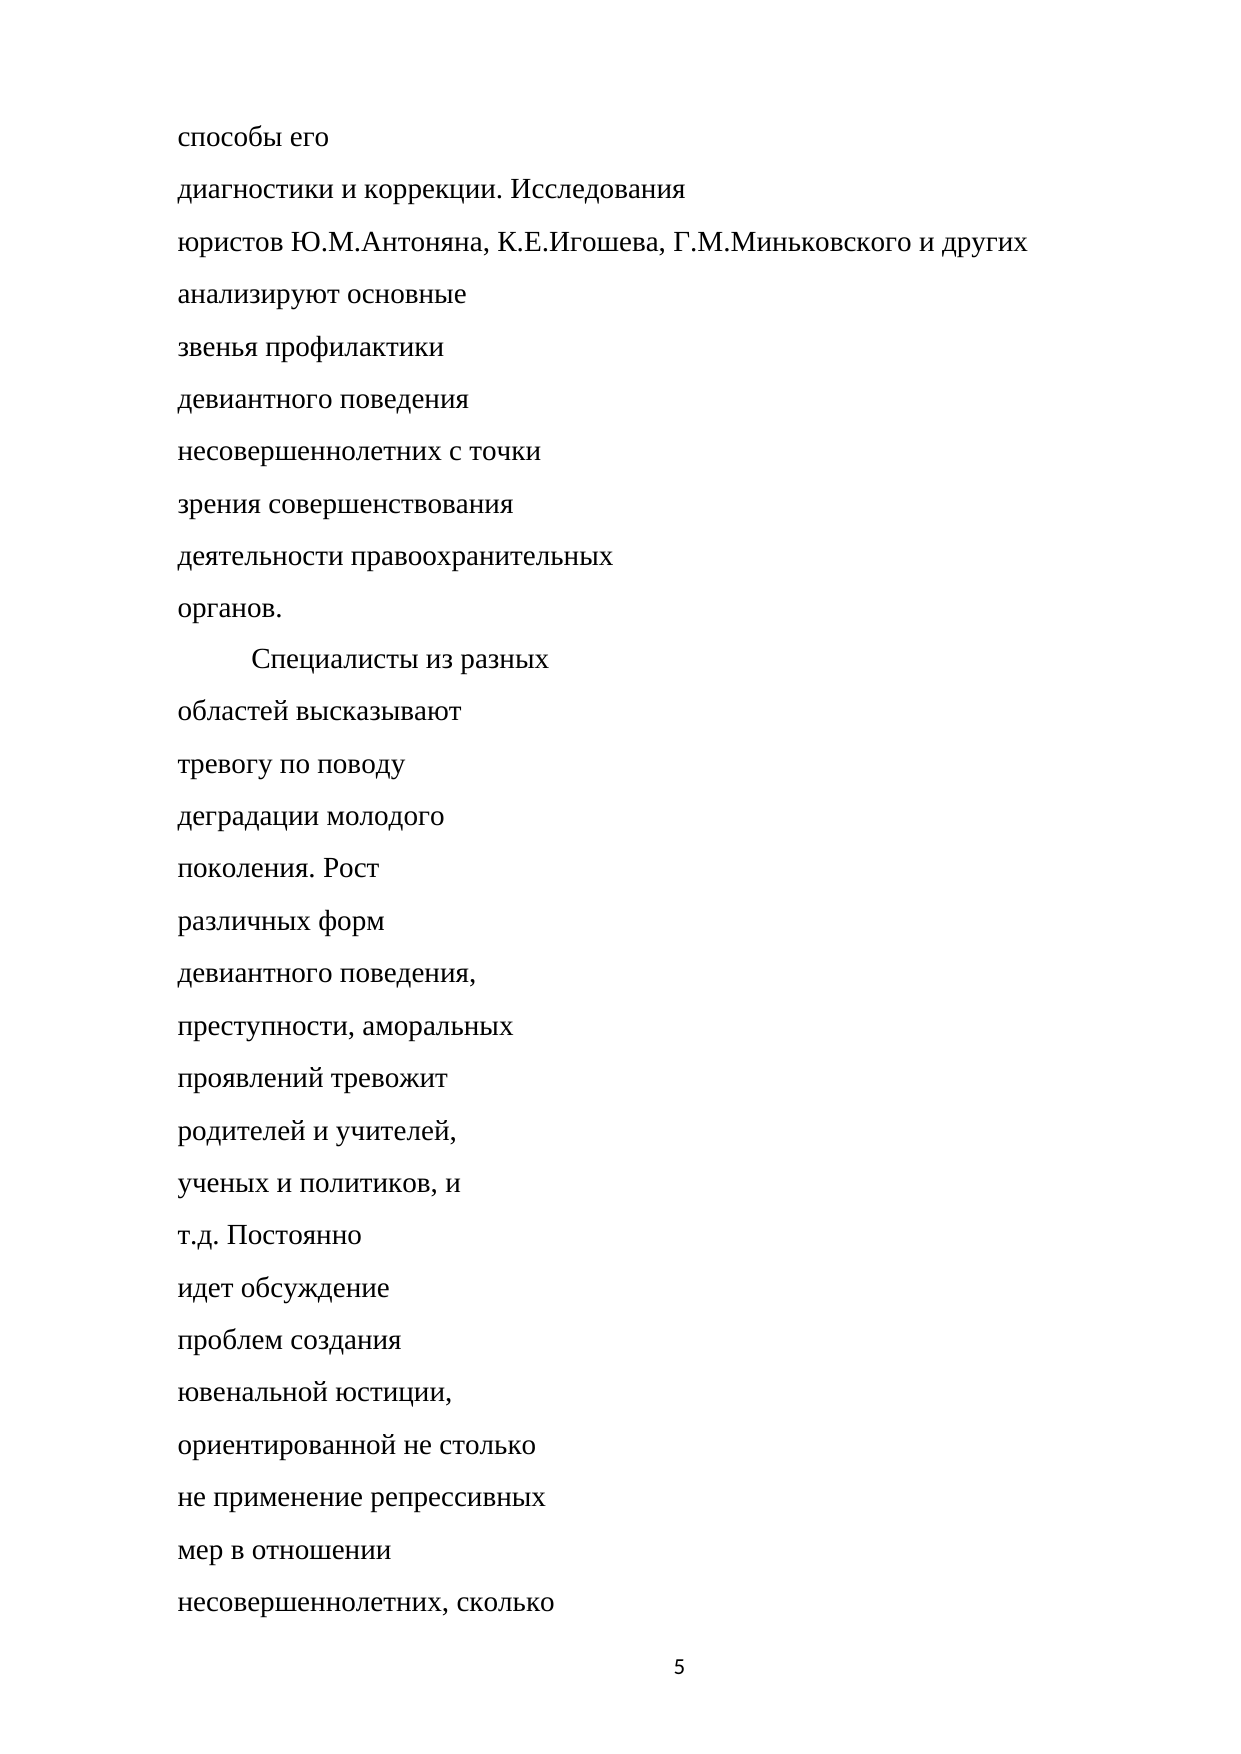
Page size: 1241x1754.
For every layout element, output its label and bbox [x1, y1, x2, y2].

text [177, 118, 1181, 623]
text [177, 640, 1181, 1619]
